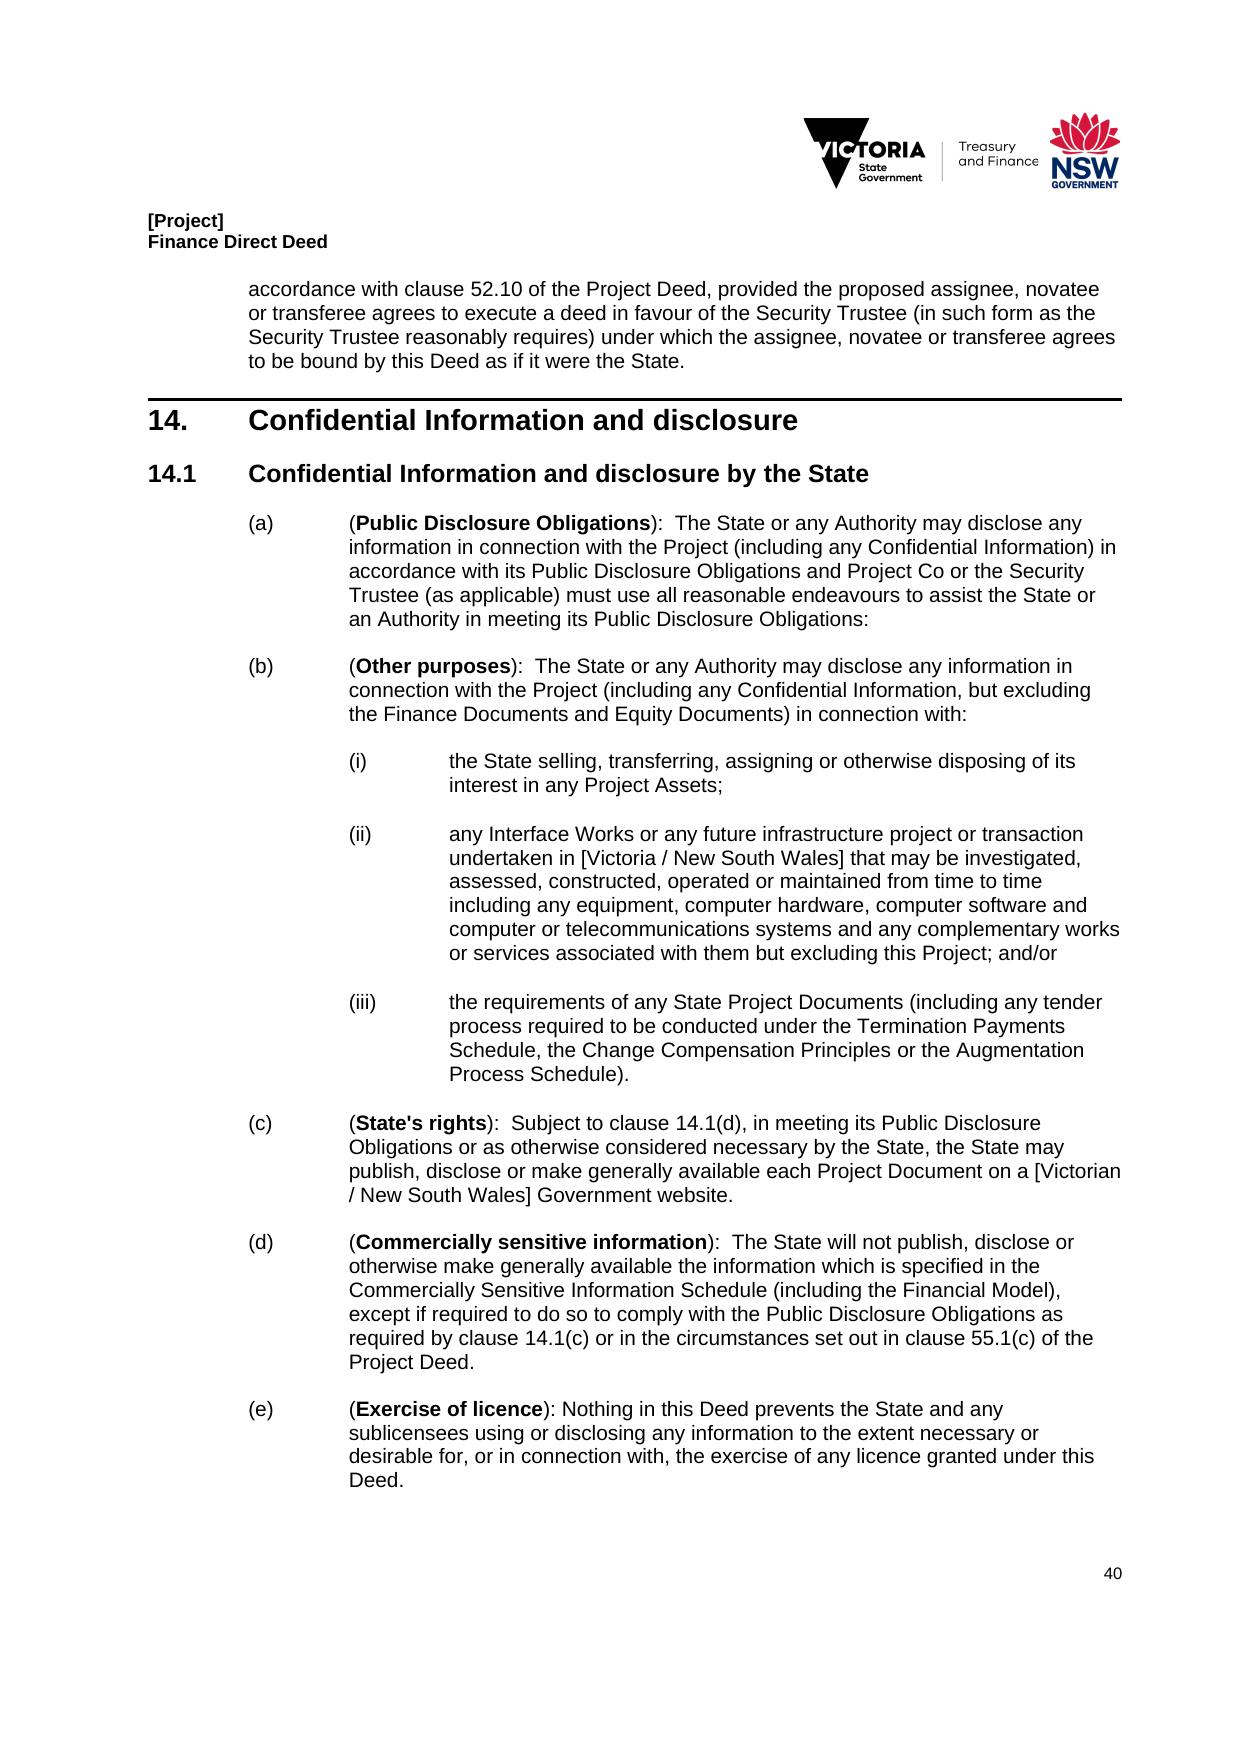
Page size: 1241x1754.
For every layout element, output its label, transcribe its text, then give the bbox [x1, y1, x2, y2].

subtitle (State's rights): Subject to clause 14.1(d), in meeting its Public Disclosure Obligations or as otherwise considered necessary by the State, the State may publish, disclose or make generally available each Project Document on a [Victorian / New South Wales] Government website. [248, 1111, 1122, 1207]
subtitle any Interface Works or any future infrastructure project or transaction undertaken in [Victoria / New South Wales] that may be investigated, assessed, constructed, operated or maintained from time to time including any equipment, computer hardware, computer software and computer or telecommunications systems and any complementary works or services associated with them but excluding this Project; and/or [348, 821, 1122, 965]
picture [1049, 112, 1120, 189]
subtitle Confidential Information and disclosure [148, 401, 1122, 436]
picture [803, 118, 1039, 189]
subtitle the requirements of any State Project Documents (including any tender process required to be conducted under the Termination Payments Schedule, the Change Compensation Principles or the Augmentation Process Schedule). [348, 990, 1122, 1086]
subtitle (Other purposes): The State or any Authority may disclose any information in connection with the Project (including any Confidential Information, but excluding the Finance Documents and Equity Documents) in connection with: [248, 654, 1122, 726]
subtitle (Public Disclosure Obligations): The State or any Authority may disclose any information in connection with the Project (including any Confidential Information) in accordance with its Public Disclosure Obligations and Project Co or the Security Trustee (as applicable) must use all reasonable endeavours to assist the State or an Authority in meeting its Public Disclosure Obligations: [248, 511, 1122, 631]
subtitle (Commercially sensitive information): The State will not publish, disclose or otherwise make generally available the information which is specified in the Commercially Sensitive Information Schedule (including the Financial Model), except if required to do so to comply with the Public Disclosure Obligations as required by clause 14.1(c) or in the circumstances set out in clause 55.1(c) of the Project Deed. [248, 1230, 1122, 1373]
subtitle Confidential Information and disclosure by the State [148, 459, 1122, 488]
subtitle the State selling, transferring, assigning or otherwise disposing of its interest in any Project Assets; [348, 748, 1122, 796]
subtitle (Exercise of licence): Nothing in this Deed prevents the State and any sublicensees using or disclosing any information to the extent necessary or desirable for, or in connection with, the exercise of any licence granted under this Deed. [248, 1396, 1122, 1492]
